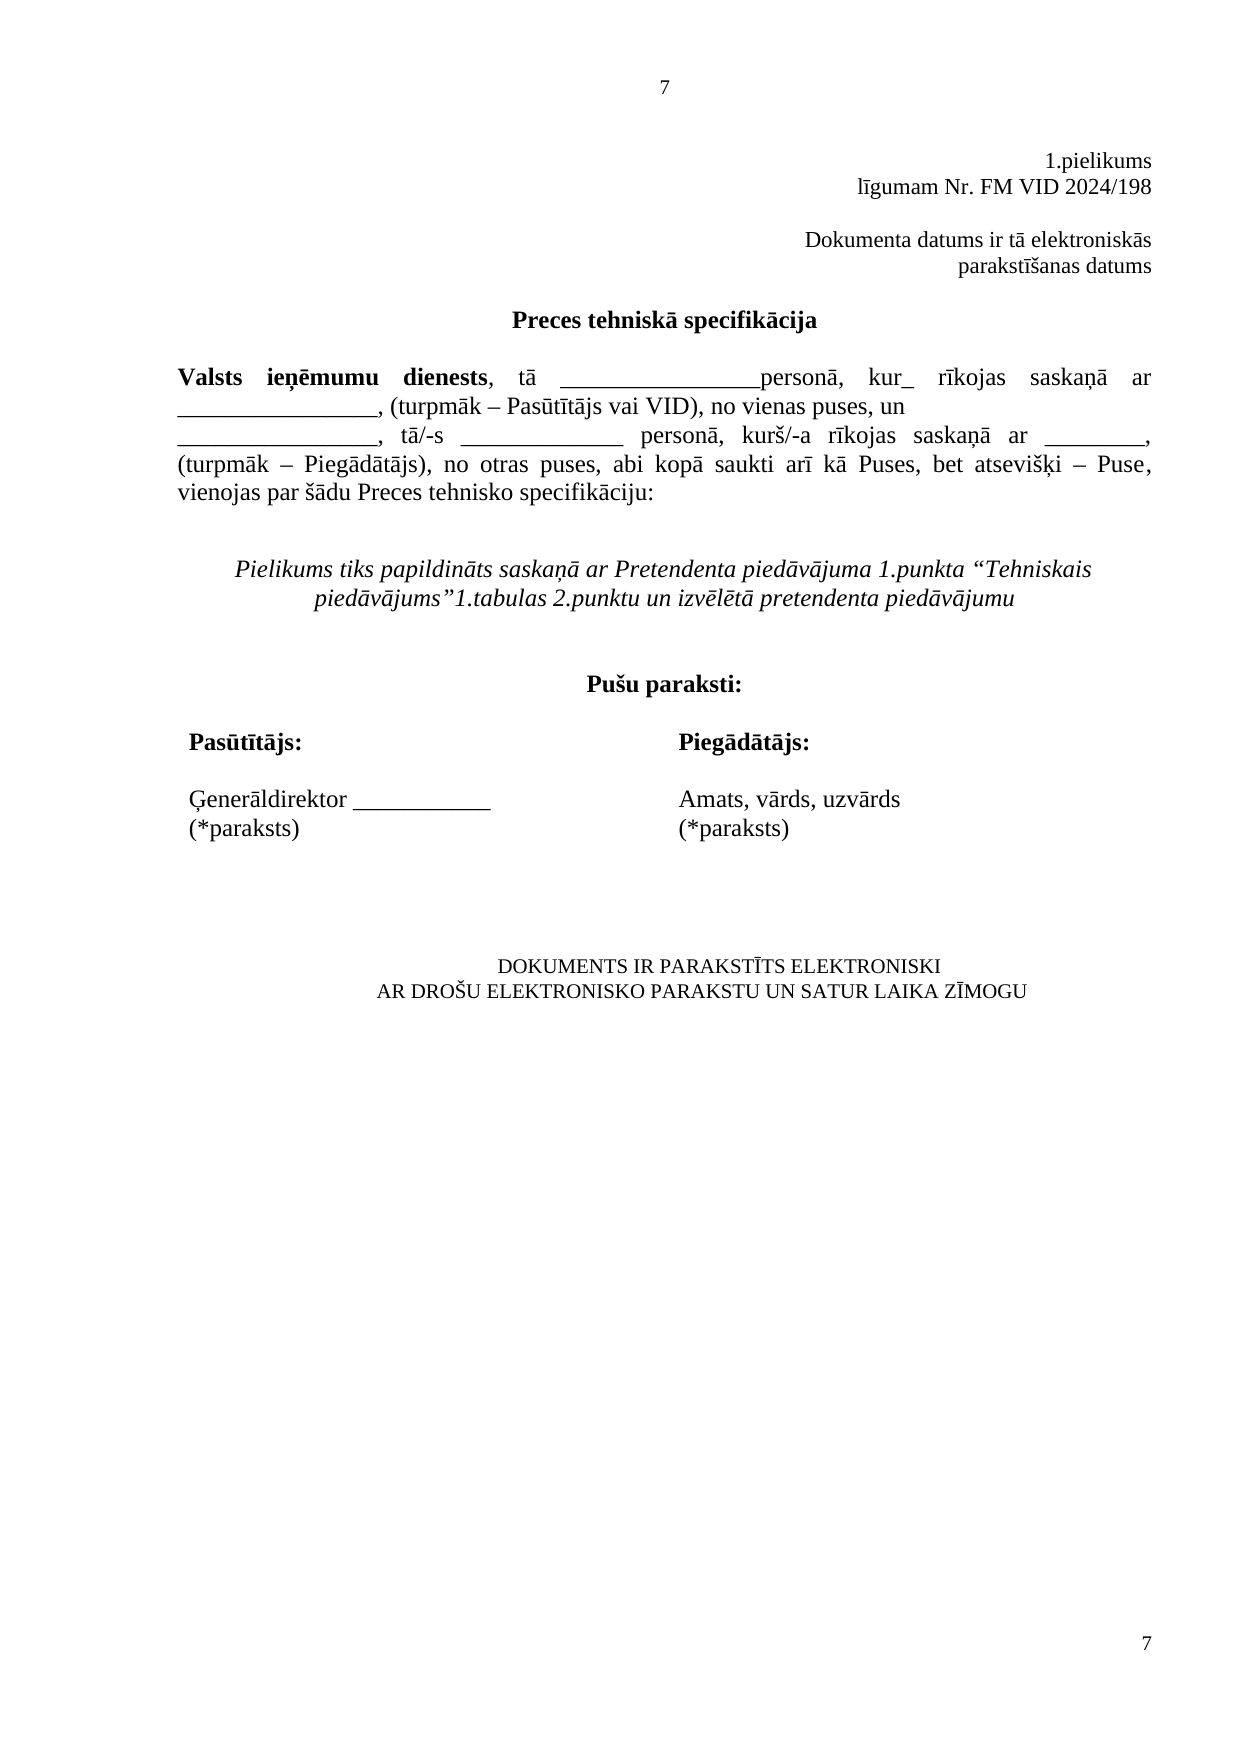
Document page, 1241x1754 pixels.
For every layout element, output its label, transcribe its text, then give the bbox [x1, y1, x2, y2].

text AR DROŠU ELEKTRONISKO PARAKSTU UN SATUR LAIKA ZĪMOGU [177, 978, 1152, 1003]
text parakstīšanas datums [177, 252, 1152, 279]
text Pušu paraksti: [177, 669, 1152, 698]
text Pielikums tiks papildināts saskaņā ar Pretendenta piedāvājuma 1.punkta “Tehniskais piedāvājums”1.tabulas 2.punktu un izvēlētā pretendenta piedāvājumu [177, 554, 1152, 612]
text 1.pielikums [177, 147, 1152, 173]
text ________________, tā/-s _____________ personā, kurš/-a rīkojas saskaņā ar ________, (turpmāk – Piegādātājs), no otras puses, abi kopā saukti arī kā Puses, bet atsevišķi – Puse, vienojas par šādu Preces tehnisko specifikāciju: [177, 420, 1152, 506]
text Preces tehniskā specifikācija [177, 305, 1152, 334]
text Valsts ieņēmumu dienests, tā ________________personā, kur_ rīkojas saskaņā ar ________________, (turpmāk – Pasūtītājs vai VID), no vienas puses, un [177, 362, 1152, 420]
text Dokumenta datums ir tā elektroniskās [177, 226, 1152, 252]
table_header Piegādātājs: Amats, vārds, uzvārds (*paraksts) [667, 727, 1060, 871]
text līgumam Nr. FM VID 2024/198 [177, 173, 1152, 199]
table_header Pasūtītājs: Ģenerāldirektor ___________ (*paraksts) [177, 727, 667, 871]
text DOKUMENTS IR PARAKSTĪTS ELEKTRONISKI [177, 954, 1240, 978]
